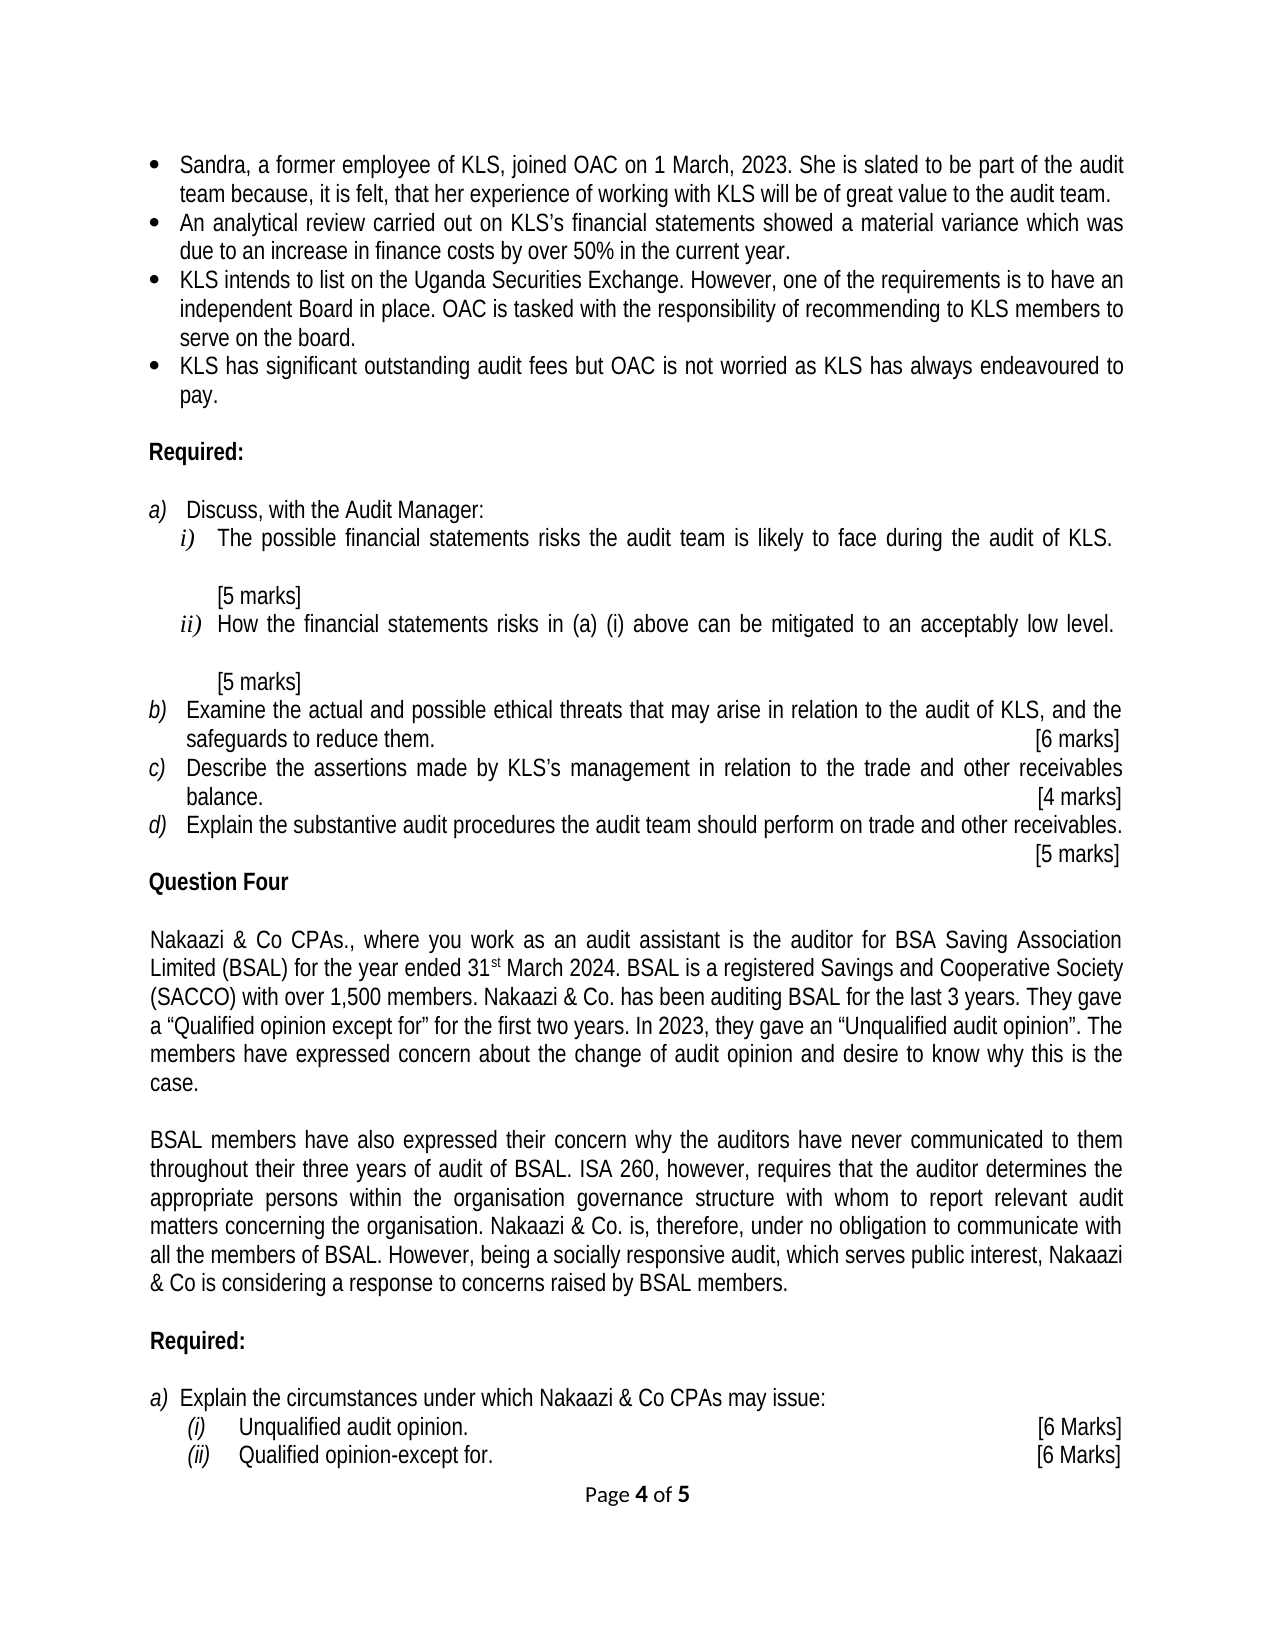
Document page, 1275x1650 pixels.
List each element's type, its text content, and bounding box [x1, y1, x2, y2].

list Sandra, a former employee of KLS, joined OAC on 1 March, 2023. She is slated to be part of the audit team because, it is felt, that her experience of working with KLS will be of great value to the audit team. [150, 150, 1126, 207]
text Question Four [148, 867, 1125, 896]
list Qualified opinion-except for. [6 Marks] [187, 1440, 1125, 1469]
text Nakaazi & Co CPAs., where you work as an audit assistant is the auditor for BSA Saving Association Limited (BSAL) for the year ended 31st March 2024. BSAL is a registered Savings and Cooperative Society (SACCO) with over 1,500 members. Nakaazi & Co. has been auditing BSAL for the last 3 years. They gave a “Qualified opinion except for” for the first two years. In 2023, they gave an “Unqualified audit opinion”. The members have expressed concern about the change of audit opinion and desire to know why this is the case. [150, 925, 1125, 1097]
list How the financial statements risks in (a) (i) above can be mitigated to an acceptably low level. [5 marks] [179, 609, 1125, 696]
list Explain the circumstances under which Nakaazi & Co CPAs may issue: [150, 1383, 1125, 1412]
text Required: [148, 437, 1125, 466]
list KLS has significant outstanding audit fees but OAC is not worried as KLS has always endeavoured to pay. [150, 351, 1126, 409]
list Discuss, with the Audit Manager: [148, 494, 1125, 523]
list An analytical review carried out on KLS’s financial statements showed a material variance which was due to an increase in finance costs by over 50% in the current year. [150, 207, 1126, 265]
text BSAL members have also expressed their concern why the auditors have never communicated to them throughout their three years of audit of BSAL. ISA 260, however, requires that the auditor determines the appropriate persons within the organisation governance structure with whom to report relevant audit matters concerning the organisation. Nakaazi & Co. is, therefore, under no obligation to communicate with all the members of BSAL. However, being a socially responsive audit, which serves public interest, Nakaazi & Co is considering a response to concerns raised by BSAL members. [150, 1125, 1125, 1297]
list Describe the assertions made by KLS’s management in relation to the trade and other receivables balance. [4 marks] [148, 753, 1125, 810]
text Required: [150, 1326, 1125, 1354]
list Unqualified audit opinion. [6 Marks] [187, 1412, 1125, 1440]
list Examine the actual and possible ethical threats that may arise in relation to the audit of KLS, and the safeguards to reduce them. [6 marks] [148, 696, 1125, 753]
list The possible financial statements risks the audit team is likely to face during the audit of KLS. [5 marks] [179, 523, 1125, 609]
list Explain the substantive audit procedures the audit team should perform on trade and other receivables. [5 marks] [148, 810, 1125, 867]
list KLS intends to list on the Uganda Securities Exchange. However, one of the requirements is to have an independent Board in place. OAC is tasked with the responsibility of recommending to KLS members to serve on the board. [150, 265, 1126, 351]
